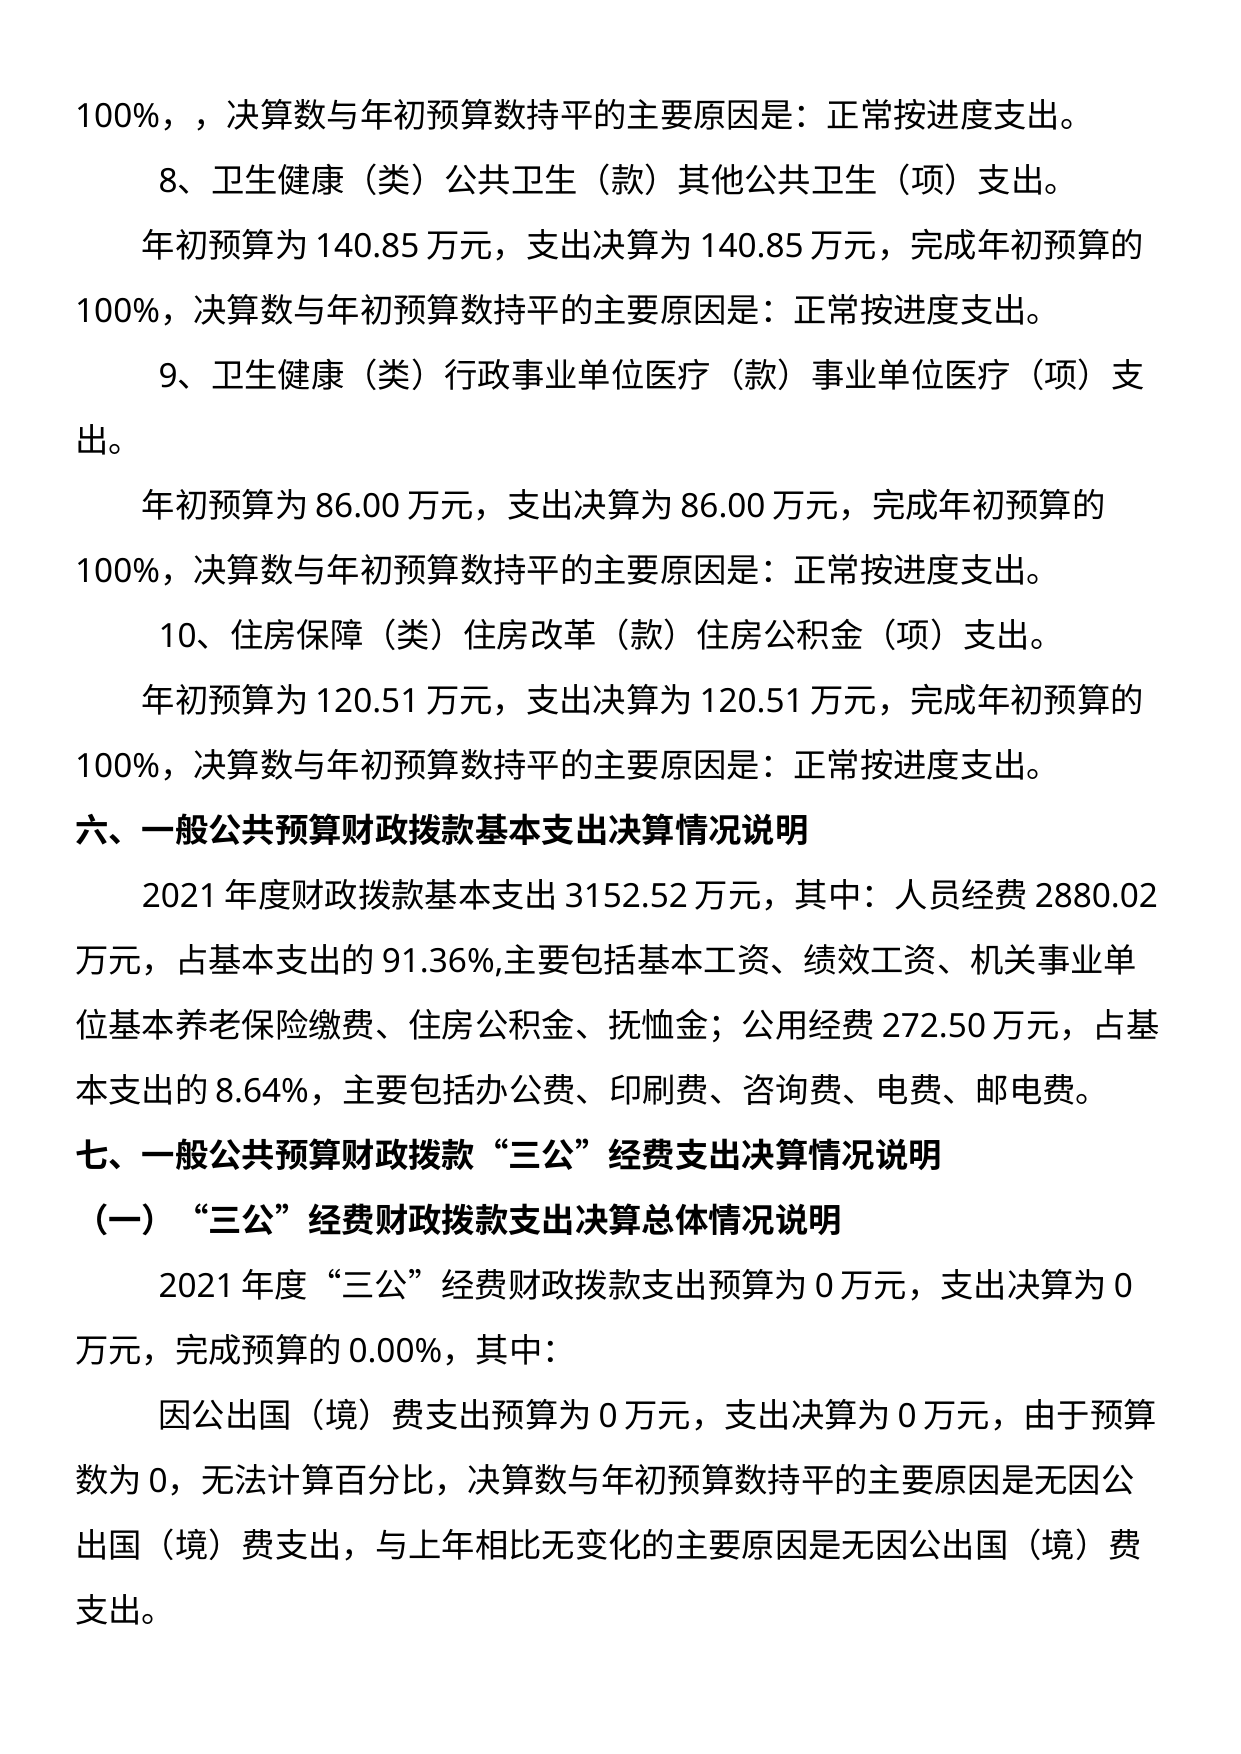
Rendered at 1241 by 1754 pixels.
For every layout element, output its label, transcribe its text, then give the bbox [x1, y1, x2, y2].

text 2021年度“三公”经费财政拨款支出预算为0万元，支出决算为0万元，完成预算的0.00%，其中： [75, 1251, 1165, 1381]
text 9、卫生健康（类）行政事业单位医疗（款）事业单位医疗（项）支出。 [75, 341, 1165, 471]
text （一）“三公”经费财政拨款支出决算总体情况说明 [75, 1186, 1165, 1251]
text 2021年度财政拨款基本支出3152.52万元，其中：人员经费2880.02万元，占基本支出的91.36%,主要包括基本工资、绩效工资、机关事业单位基本养老保险缴费、住房公积金、抚恤金；公用经费272.50万元，占基本支出的8.64%，主要包括办公费、印刷费、咨询费、电费、邮电费。 [75, 861, 1165, 1121]
text 10、住房保障（类）住房改革（款）住房公积金（项）支出。 [75, 601, 1165, 666]
text 年初预算为86.00万元，支出决算为86.00万元，完成年初预算的100%，决算数与年初预算数持平的主要原因是：正常按进度支出。 [75, 471, 1165, 601]
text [75, 81, 1165, 146]
text 年初预算为120.51万元，支出决算为120.51万元，完成年初预算的100%，决算数与年初预算数持平的主要原因是：正常按进度支出。 [75, 666, 1165, 796]
text 8、卫生健康（类）公共卫生（款）其他公共卫生（项）支出。 [75, 146, 1165, 211]
text 因公出国（境）费支出预算为0万元，支出决算为0万元，由于预算数为0，无法计算百分比，决算数与年初预算数持平的主要原因是无因公出国（境）费支出，与上年相比无变化的主要原因是无因公出国（境）费支出。 [75, 1381, 1165, 1641]
text 六、一般公共预算财政拨款基本支出决算情况说明 [75, 796, 1165, 861]
text 七、一般公共预算财政拨款“三公”经费支出决算情况说明 [75, 1121, 1165, 1186]
text 年初预算为140.85万元，支出决算为140.85万元，完成年初预算的100%，决算数与年初预算数持平的主要原因是：正常按进度支出。 [75, 211, 1165, 341]
